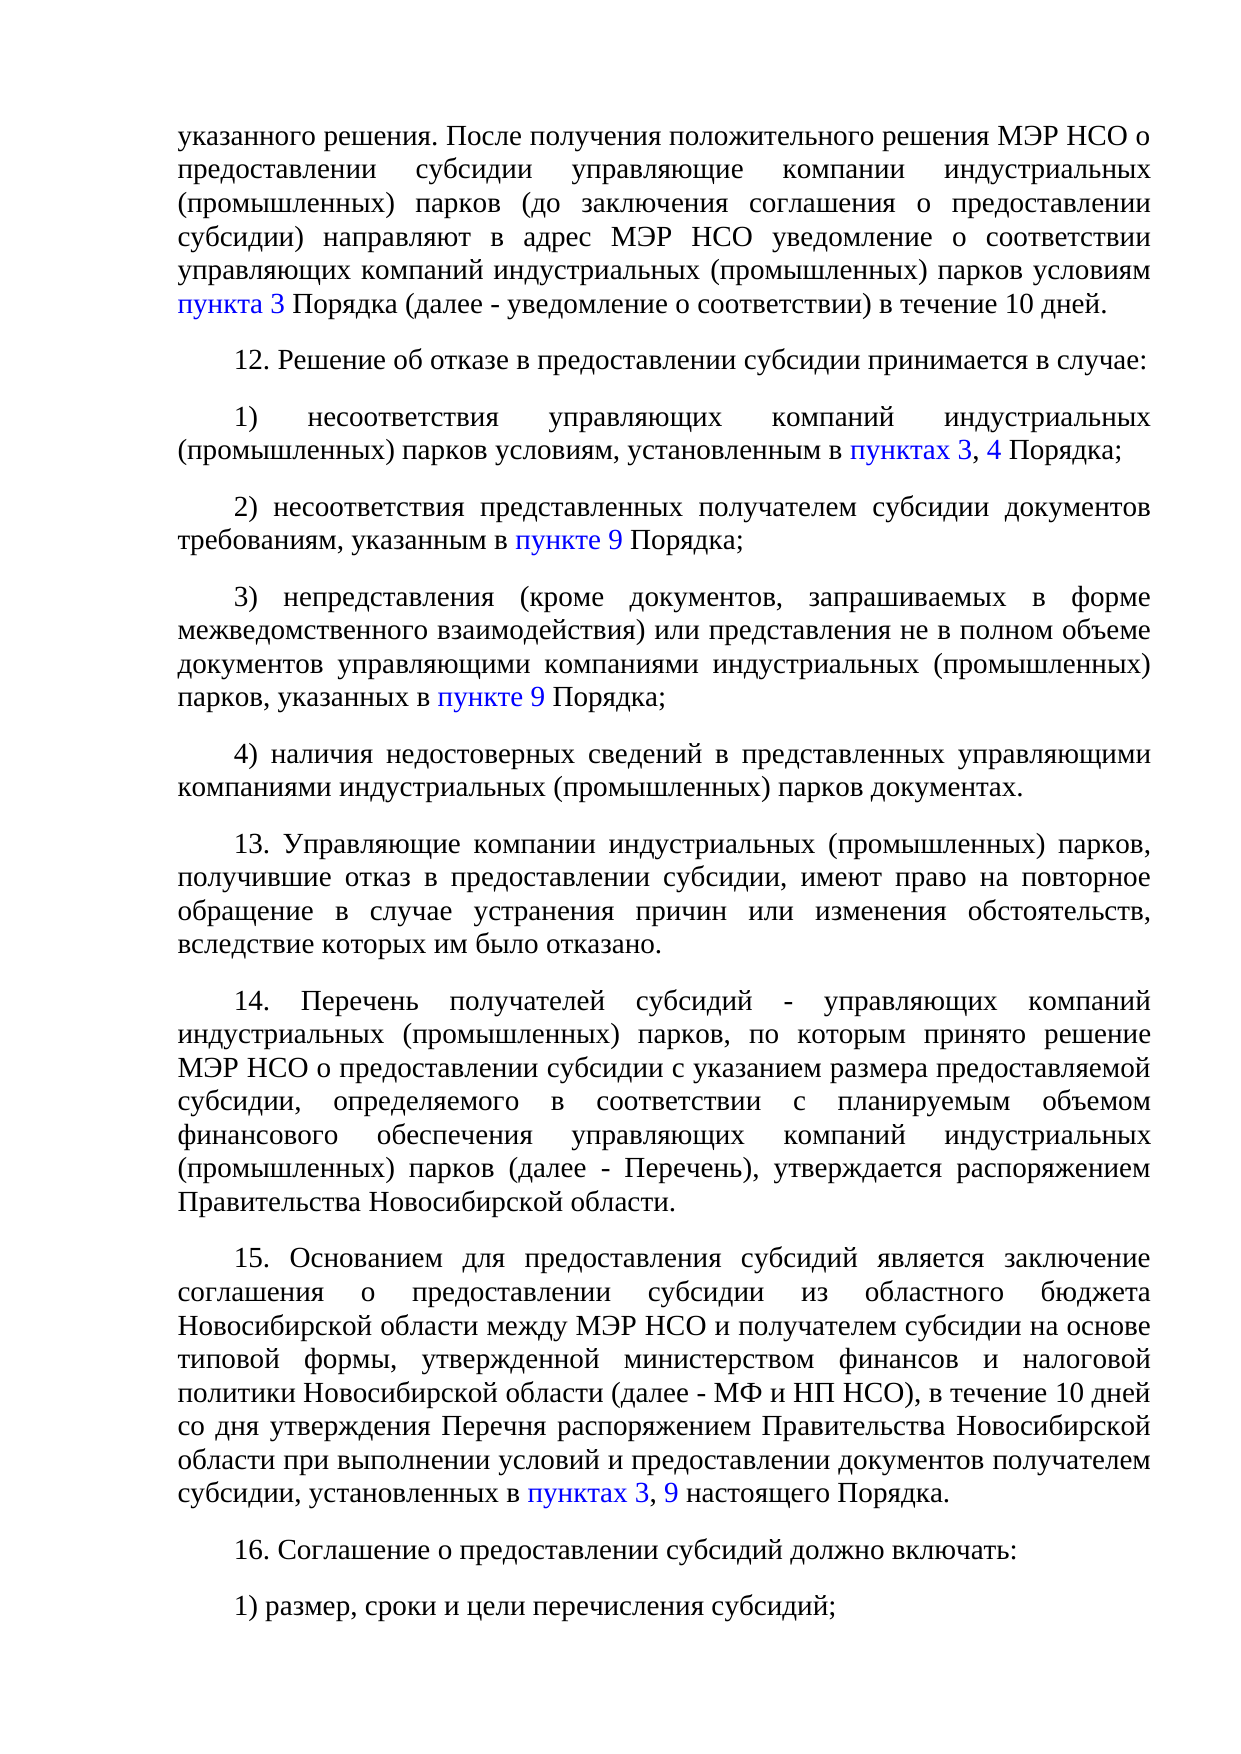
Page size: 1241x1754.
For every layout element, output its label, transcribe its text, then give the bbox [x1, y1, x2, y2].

text 1) несоответствия управляющих компаний индустриальных (промышленных) парков условиям, установленным в пунктах 3, 4 Порядка; [177, 399, 1152, 466]
text 1) размер, сроки и цели перечисления субсидий; [177, 1588, 1152, 1622]
text 12. Решение об отказе в предоставлении субсидии принимается в случае: [177, 342, 1152, 376]
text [177, 118, 1152, 319]
text 4) наличия недостоверных сведений в представленных управляющими компаниями индустриальных (промышленных) парков документах. [177, 736, 1152, 803]
text 2) несоответствия представленных получателем субсидии документов требованиям, указанным в пункте 9 Порядка; [177, 489, 1152, 556]
text 16. Соглашение о предоставлении субсидий должно включать: [177, 1532, 1152, 1565]
text 13. Управляющие компании индустриальных (промышленных) парков, получившие отказ в предоставлении субсидии, имеют право на повторное обращение в случае устранения причин или изменения обстоятельств, вследствие которых им было отказано. [177, 826, 1152, 960]
text 15. Основанием для предоставления субсидий является заключение соглашения о предоставлении субсидии из областного бюджета Новосибирской области между МЭР НСО и получателем субсидии на основе типовой формы, утвержденной министерством финансов и налоговой политики Новосибирской области (далее - МФ и НП НСО), в течение 10 дней со дня утверждения Перечня распоряжением Правительства Новосибирской области при выполнении условий и предоставлении документов получателем субсидии, установленных в пунктах 3, 9 настоящего Порядка. [177, 1241, 1152, 1509]
text 14. Перечень получателей субсидий - управляющих компаний индустриальных (промышленных) парков, по которым принято решение МЭР НСО о предоставлении субсидии с указанием размера предоставляемой субсидии, определяемого в соответствии с планируемым объемом финансового обеспечения управляющих компаний индустриальных (промышленных) парков (далее - Перечень), утверждается распоряжением Правительства Новосибирской области. [177, 983, 1152, 1218]
text 3) непредставления (кроме документов, запрашиваемых в форме межведомственного взаимодействия) или представления не в полном объеме документов управляющими компаниями индустриальных (промышленных) парков, указанных в пункте 9 Порядка; [177, 579, 1152, 713]
